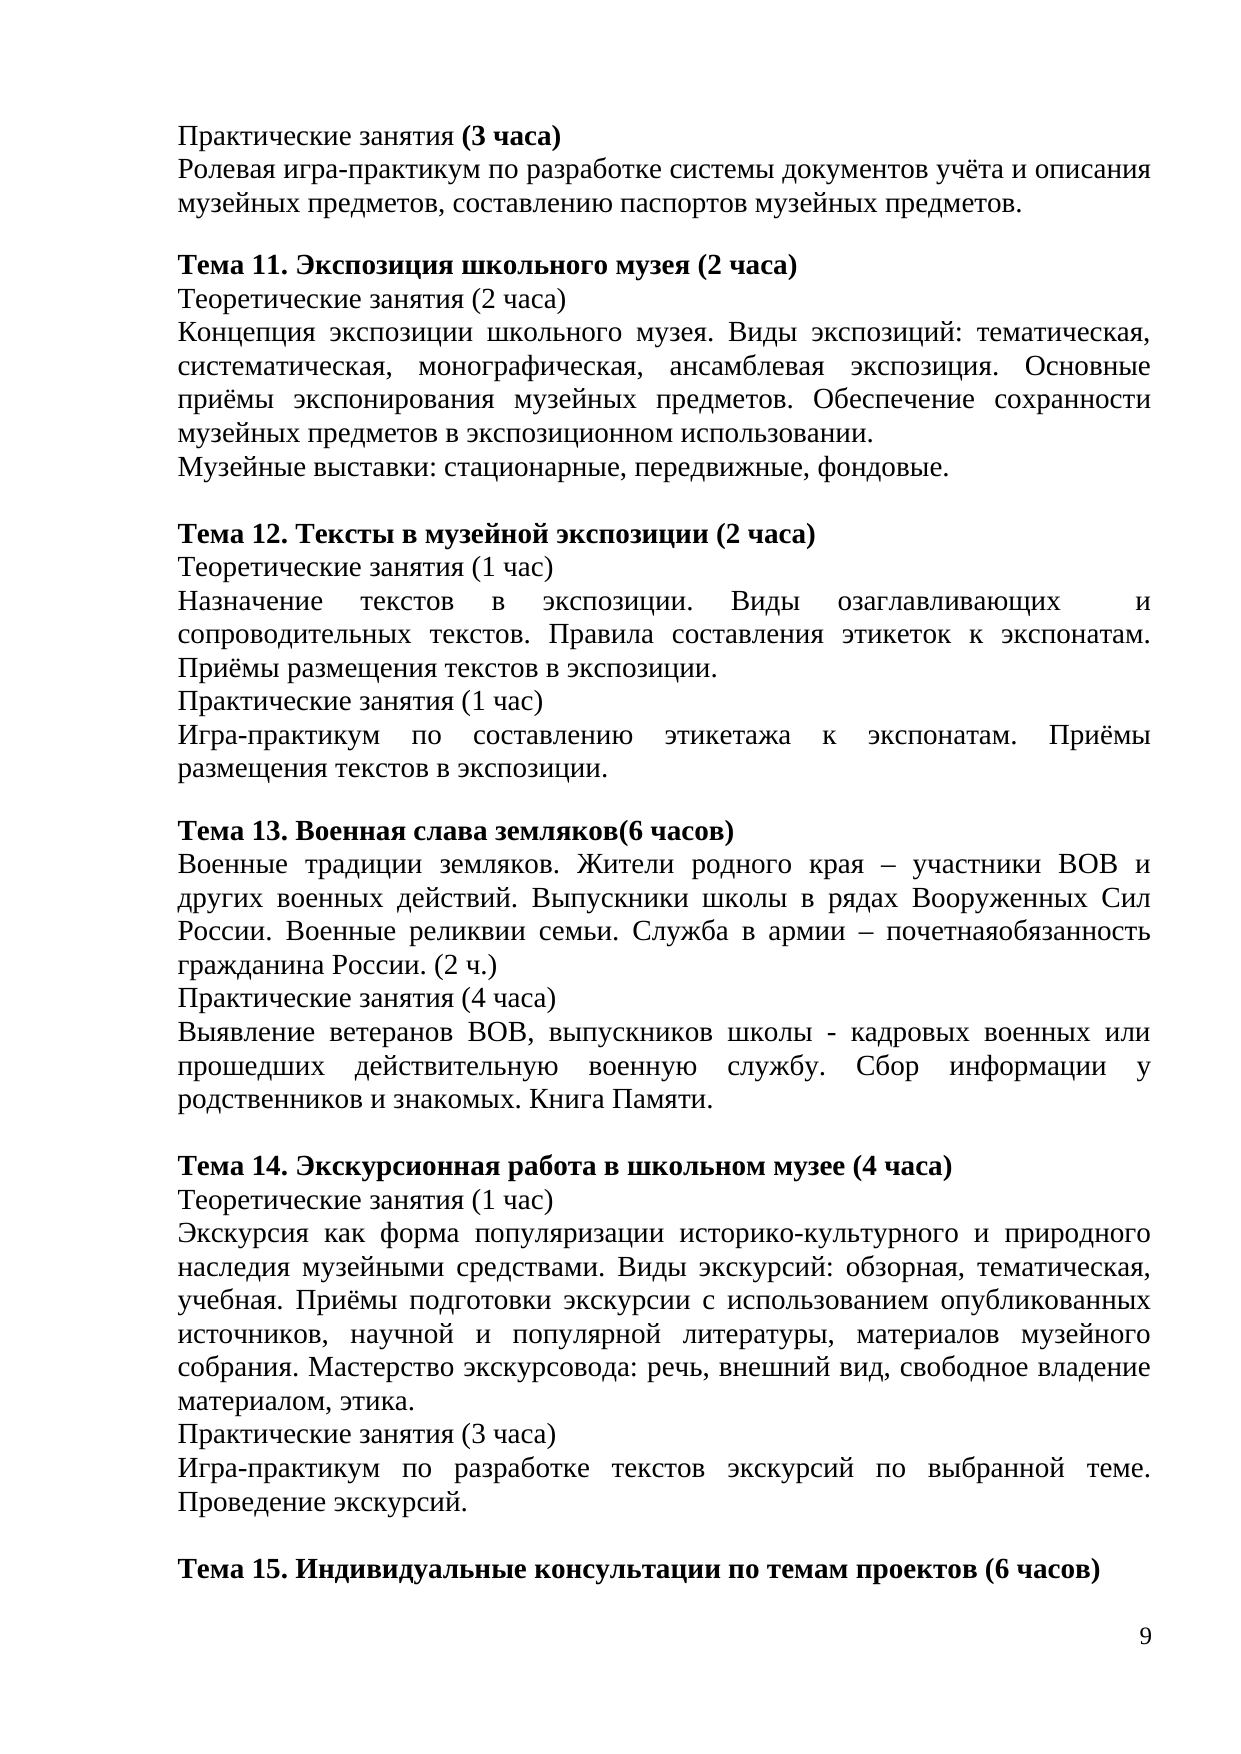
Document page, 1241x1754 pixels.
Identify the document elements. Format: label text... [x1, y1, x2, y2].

text Игра-практикум по разработке текстов экскурсий по выбранной теме. Проведение экскурсий. [177, 1450, 1152, 1517]
text Тема 12. Тексты в музейной экспозиции (2 часа) [177, 516, 1152, 549]
text Теоретические занятия (1 час) [177, 549, 1152, 583]
text Музейные выставки: стационарные, передвижные, фондовые. [177, 449, 1152, 482]
text Экскурсия как форма популяризации историко-культурного и природного наследия музейными средствами. Виды экскурсий: обзорная, тематическая, учебная. Приёмы подготовки экскурсии с использованием опубликованных источников, научной и популярной литературы, материалов музейного собрания. Мастерство экскурсовода: речь, внешний вид, свободное владение материалом, этика. [177, 1215, 1152, 1417]
text Тема 14. Экскурсионная работа в школьном музее (4 часа) [177, 1148, 1152, 1182]
text Практические занятия (1 час) [177, 683, 1152, 717]
text Тема 13. Военная слава земляков(6 часов) [177, 813, 1152, 846]
text Теоретические занятия (1 час) [177, 1182, 1152, 1215]
text Игра-практикум по составлению этикетажа к экспонатам. Приёмы размещения текстов в экспозиции. [177, 717, 1152, 784]
text Практические занятия (3 часа) [177, 1417, 1152, 1450]
text Военные традиции земляков. Жители родного края – участники ВОВ и других военных действий. Выпускники школы в рядах Вооруженных Сил России. Военные реликвии семьи. Служба в армии – почетнаяобязанность гражданина России. (2 ч.) [177, 846, 1152, 981]
text Тема 11. Экспозиция школьного музея (2 часа) [177, 247, 1152, 281]
text Практические занятия (3 часа) [177, 118, 1152, 152]
text Практические занятия (4 часа) [177, 981, 1152, 1014]
text Назначение текстов в экспозиции. Виды озаглавливающих и сопроводительных текстов. Правила составления этикеток к экспонатам. Приёмы размещения текстов в экспозиции. [177, 583, 1152, 683]
text Концепция экспозиции школьного музея. Виды экспозиций: тематическая, систематическая, монографическая, ансамблевая экспозиция. Основные приёмы экспонирования музейных предметов. Обеспечение сохранности музейных предметов в экспозиционном использовании. [177, 314, 1152, 449]
text Теоретические занятия (2 часа) [177, 281, 1152, 314]
text Выявление ветеранов ВОВ, выпускников школы - кадровых военных или прошедших действительную военную службу. Сбор информации у родственников и знакомых. Книга Памяти. [177, 1014, 1152, 1115]
text Тема 15. Индивидуальные консультации по темам проектов (6 часов) [177, 1551, 1152, 1584]
text Ролевая игра-практикум по разработке системы документов учёта и описания музейных предметов, составлению паспортов музейных предметов. [177, 152, 1152, 219]
